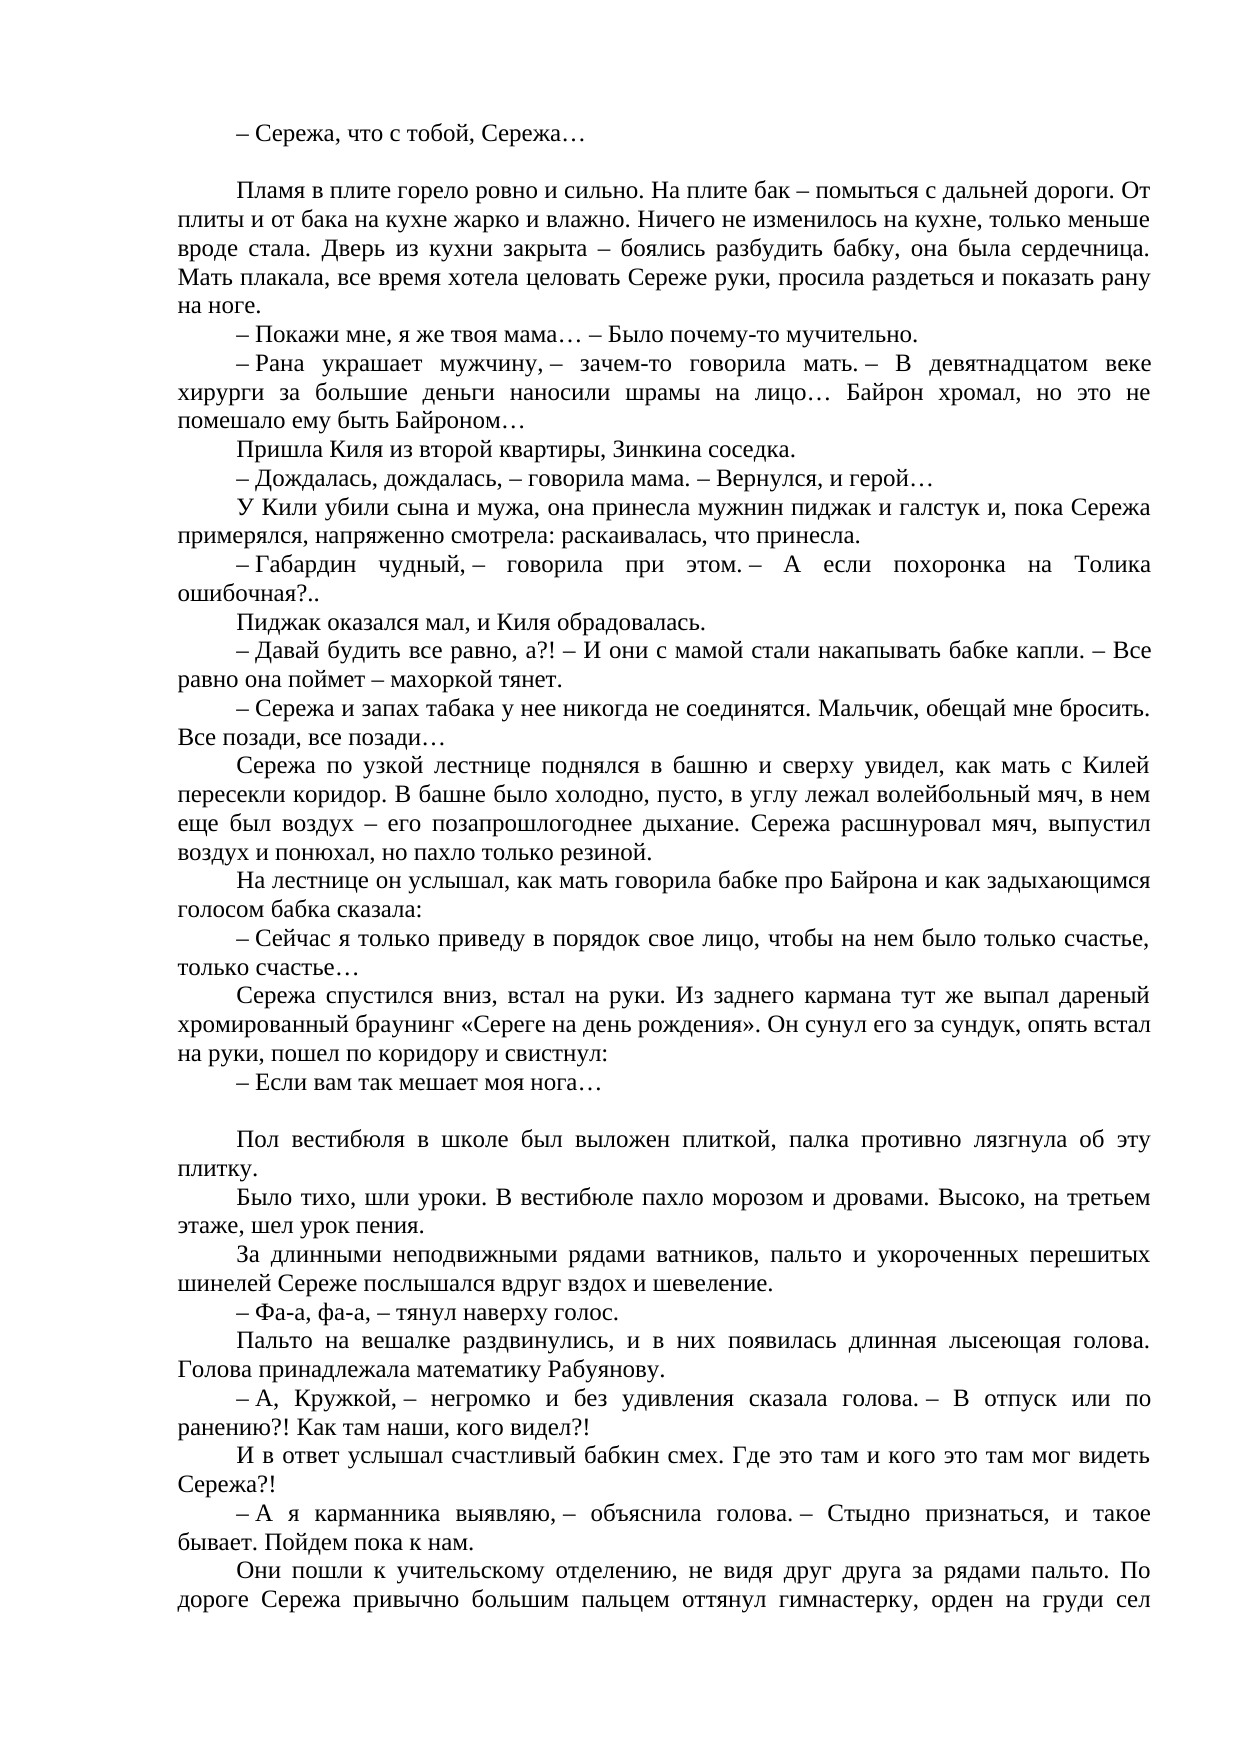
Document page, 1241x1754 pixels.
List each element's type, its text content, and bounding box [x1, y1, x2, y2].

text – А я карманника выявляю, – объяснила голова. – Стыдно признаться, и такое бывает. Пойдем пока к нам. [177, 1498, 1152, 1556]
text Сережа спустился вниз, встал на руки. Из заднего кармана тут же выпал дареный хромированный браунинг «Сереге на день рождения». Он сунул его за сундук, опять встал на руки, пошел по коридору и свистнул: [177, 981, 1152, 1067]
text – Сережа и запах табака у нее никогда не соединятся. Мальчик, обещай мне бросить. Все позади, все позади… [177, 693, 1152, 751]
text Сережа по узкой лестнице поднялся в башню и сверху увидел, как мать с Килей пересекли коридор. В башне было холодно, пусто, в углу лежал волейбольный мяч, в нем еще был воздух – его позапрошлогоднее дыхание. Сережа расшнуровал мяч, выпустил воздух и понюхал, но пахло только резиной. [177, 751, 1152, 866]
text Пришла Киля из второй квартиры, Зинкина соседка. [177, 434, 1152, 463]
text – Фа-а, фа-а, – тянул наверху голос. [177, 1297, 1152, 1326]
text – Сейчас я только приведу в порядок свое лицо, чтобы на нем было только счастье, только счастье… [177, 923, 1152, 981]
text Пламя в плите горело ровно и сильно. На плите бак – помыться с дальней дороги. От плиты и от бака на кухне жарко и влажно. Ничего не изменилось на кухне, только меньше вроде стала. Дверь из кухни закрыта – боялись разбудить бабку, она была сердечница. Мать плакала, все время хотела целовать Сереже руки, просила раздеться и показать рану на ноге. [177, 176, 1152, 319]
text Пол вестибюля в школе был выложен плиткой, палка противно лязгнула об эту плитку. [177, 1124, 1152, 1182]
text – Дождалась, дождалась, – говорила мама. – Вернулся, и герой… [177, 463, 1152, 492]
text Пиджак оказался мал, и Киля обрадовалась. [177, 607, 1152, 636]
text – Сережа, что с тобой, Сережа… [177, 118, 1152, 147]
text Пальто на вешалке раздвинулись, и в них появилась длинная лысеющая голова. Голова принадлежала математику Рабуянову. [177, 1326, 1152, 1383]
text – А, Кружкой, – негромко и без удивления сказала голова. – В отпуск или по ранению?! Как там наши, кого видел?! [177, 1383, 1152, 1441]
text – Если вам так мешает моя нога… [177, 1067, 1152, 1096]
text На лестнице он услышал, как мать говорила бабке про Байрона и как задыхающимся голосом бабка сказала: [177, 866, 1152, 923]
text Было тихо, шли уроки. В вестибюле пахло морозом и дровами. Высоко, на третьем этаже, шел урок пения. [177, 1182, 1152, 1239]
text – Давай будить все равно, а?! – И они с мамой стали накапывать бабке капли. – Все равно она поймет – махоркой тянет. [177, 636, 1152, 693]
text – Габардин чудный, – говорила при этом. – А если похоронка на Толика ошибочная?.. [177, 549, 1152, 607]
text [177, 1556, 1152, 1613]
text – Покажи мне, я же твоя мама… – Было почему-то мучительно. [177, 319, 1152, 348]
text – Рана украшает мужчину, – зачем-то говорила мать. – В девятнадцатом веке хирурги за большие деньги наносили шрамы на лицо… Байрон хромал, но это не помешало ему быть Байроном… [177, 348, 1152, 434]
text И в ответ услышал счастливый бабкин смех. Где это там и кого это там мог видеть Сережа?! [177, 1441, 1152, 1498]
text За длинными неподвижными рядами ватников, пальто и укороченных перешитых шинелей Сереже послышался вдруг вздох и шевеление. [177, 1239, 1152, 1297]
text У Кили убили сына и мужа, она принесла мужнин пиджак и галстук и, пока Сережа примерялся, напряженно смотрела: раскаивалась, что принесла. [177, 492, 1152, 549]
